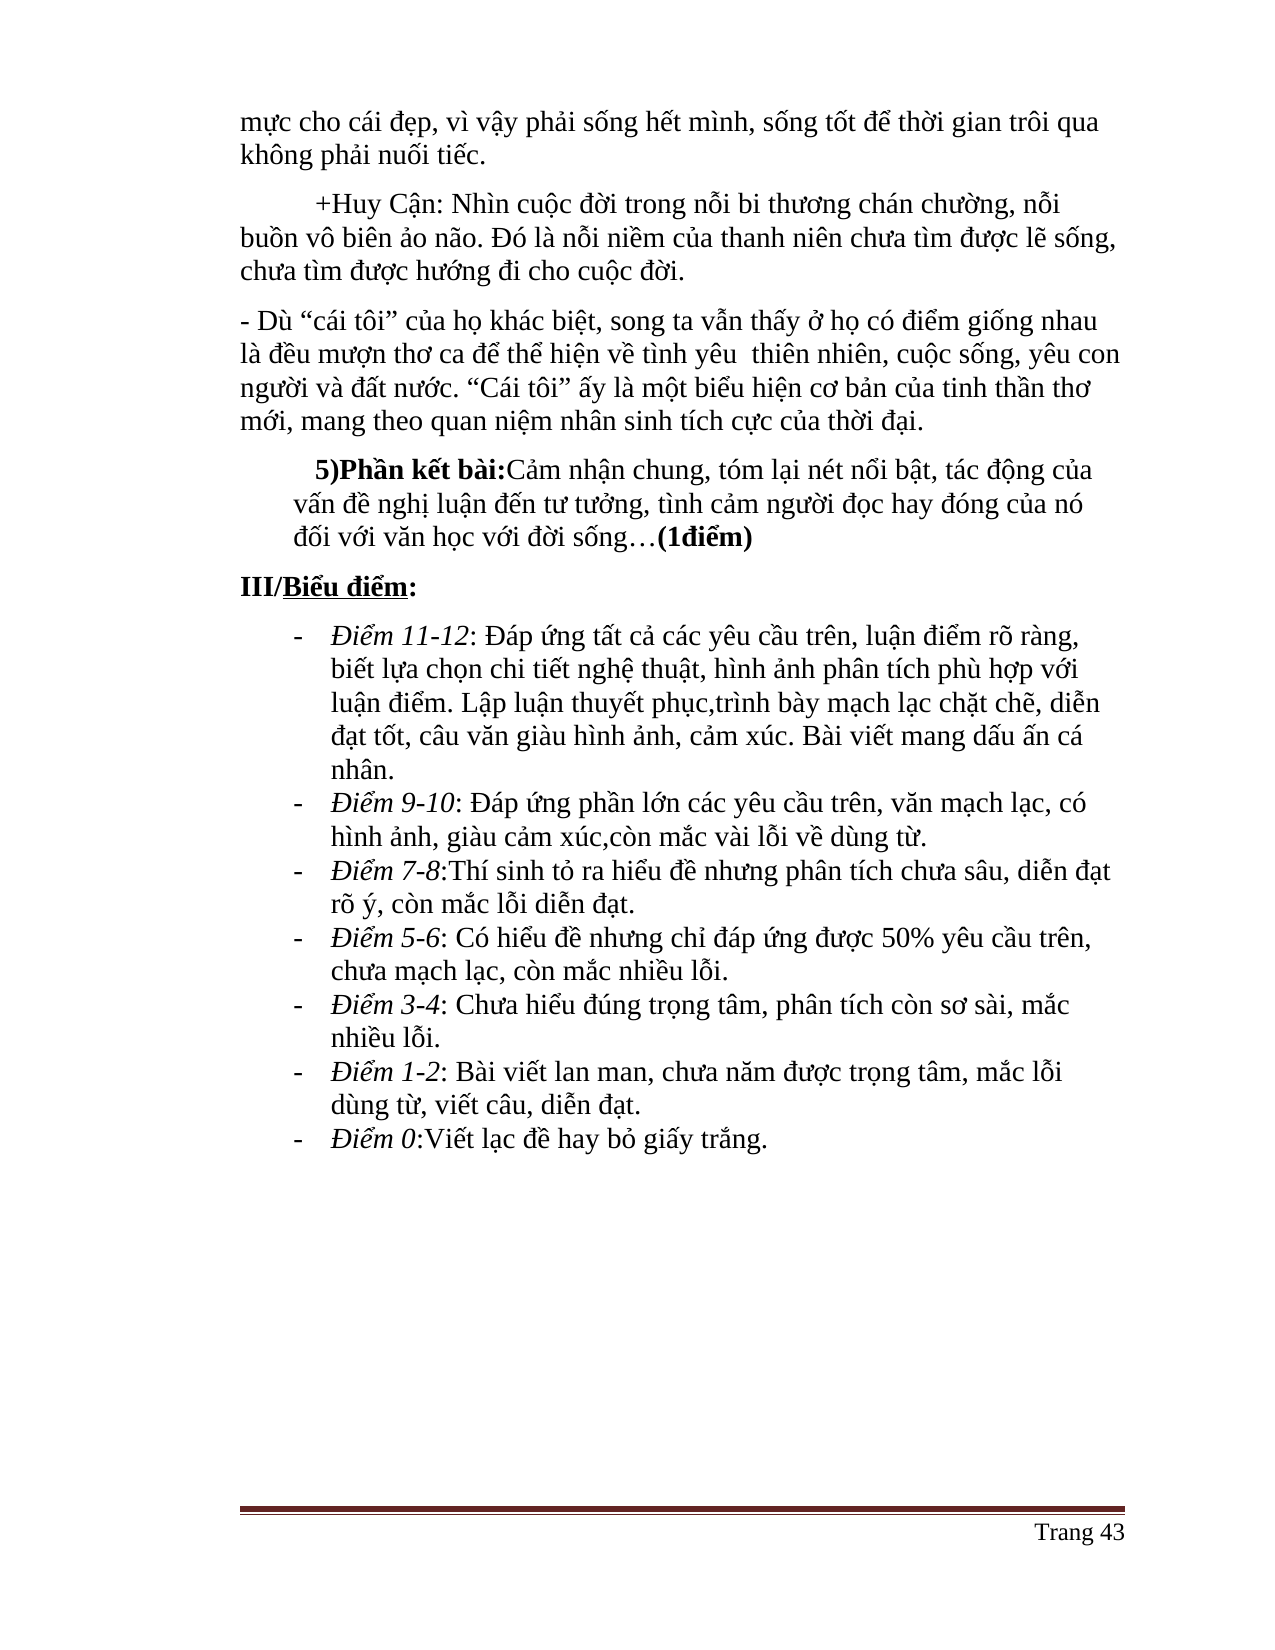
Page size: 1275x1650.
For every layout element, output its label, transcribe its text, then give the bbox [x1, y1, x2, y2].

list Điểm 1-2: Bài viết lan man, chưa năm được trọng tâm, mắc lỗi dùng từ, viết câu, diễn đạt. [293, 1054, 1125, 1121]
list Điểm 3-4: Chưa hiểu đúng trọng tâm, phân tích còn sơ sài, mắc nhiều lỗi. [293, 987, 1125, 1054]
text III/Biểu điểm: [240, 569, 1125, 602]
list Điểm 9-10: Đáp ứng phần lớn các yêu cầu trên, văn mạch lạc, có hình ảnh, giàu cảm xúc,còn mắc vài lỗi về dùng từ. [293, 786, 1125, 853]
list Điểm 5-6: Có hiểu đề nhưng chỉ đáp ứng được 50% yêu cầu trên, chưa mạch lạc, còn mắc nhiều lỗi. [293, 920, 1125, 987]
list Điểm 7-8:Thí sinh tỏ ra hiểu đề nhưng phân tích chưa sâu, diễn đạt rõ ý, còn mắc lỗi diễn đạt. [293, 853, 1125, 920]
text +Huy Cận: Nhìn cuộc đời trong nỗi bi thương chán chường, nỗi buồn vô biên ảo não. Đó là nỗi niềm của thanh niên chưa tìm được lẽ sống, chưa tìm được hướng đi cho cuộc đời. [240, 186, 1125, 287]
list Điểm 11-12: Đáp ứng tất cả các yêu cầu trên, luận điểm rõ ràng, biết lựa chọn chi tiết nghệ thuật, hình ảnh phân tích phù hợp với luận điểm. Lập luận thuyết phục,trình bày mạch lạc chặt chẽ, diễn đạt tốt, câu văn giàu hình ảnh, cảm xúc. Bài viết mang dấu ấn cá nhân. [293, 618, 1125, 786]
text 5)Phần kết bài:Cảm nhận chung, tóm lại nét nổi bật, tác động của vấn đề nghị luận đến tư tưởng, tình cảm người đọc hay đóng của nó đối với văn học với đời sống…(1điểm) [293, 452, 1125, 553]
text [240, 104, 1125, 171]
list Điểm 0:Viết lạc đề hay bỏ giấy trắng. [293, 1121, 1125, 1154]
text - Dù “cái tôi” của họ khác biệt, song ta vẫn thấy ở họ có điểm giống nhau là đều mượn thơ ca để thể hiện về tình yêu thiên nhiên, cuộc sống, yêu con người và đất nước. “Cái tôi” ấy là một biểu hiện cơ bản của tinh thần thơ mới, mang theo quan niệm nhân sinh tích cực của thời đại. [240, 303, 1125, 437]
